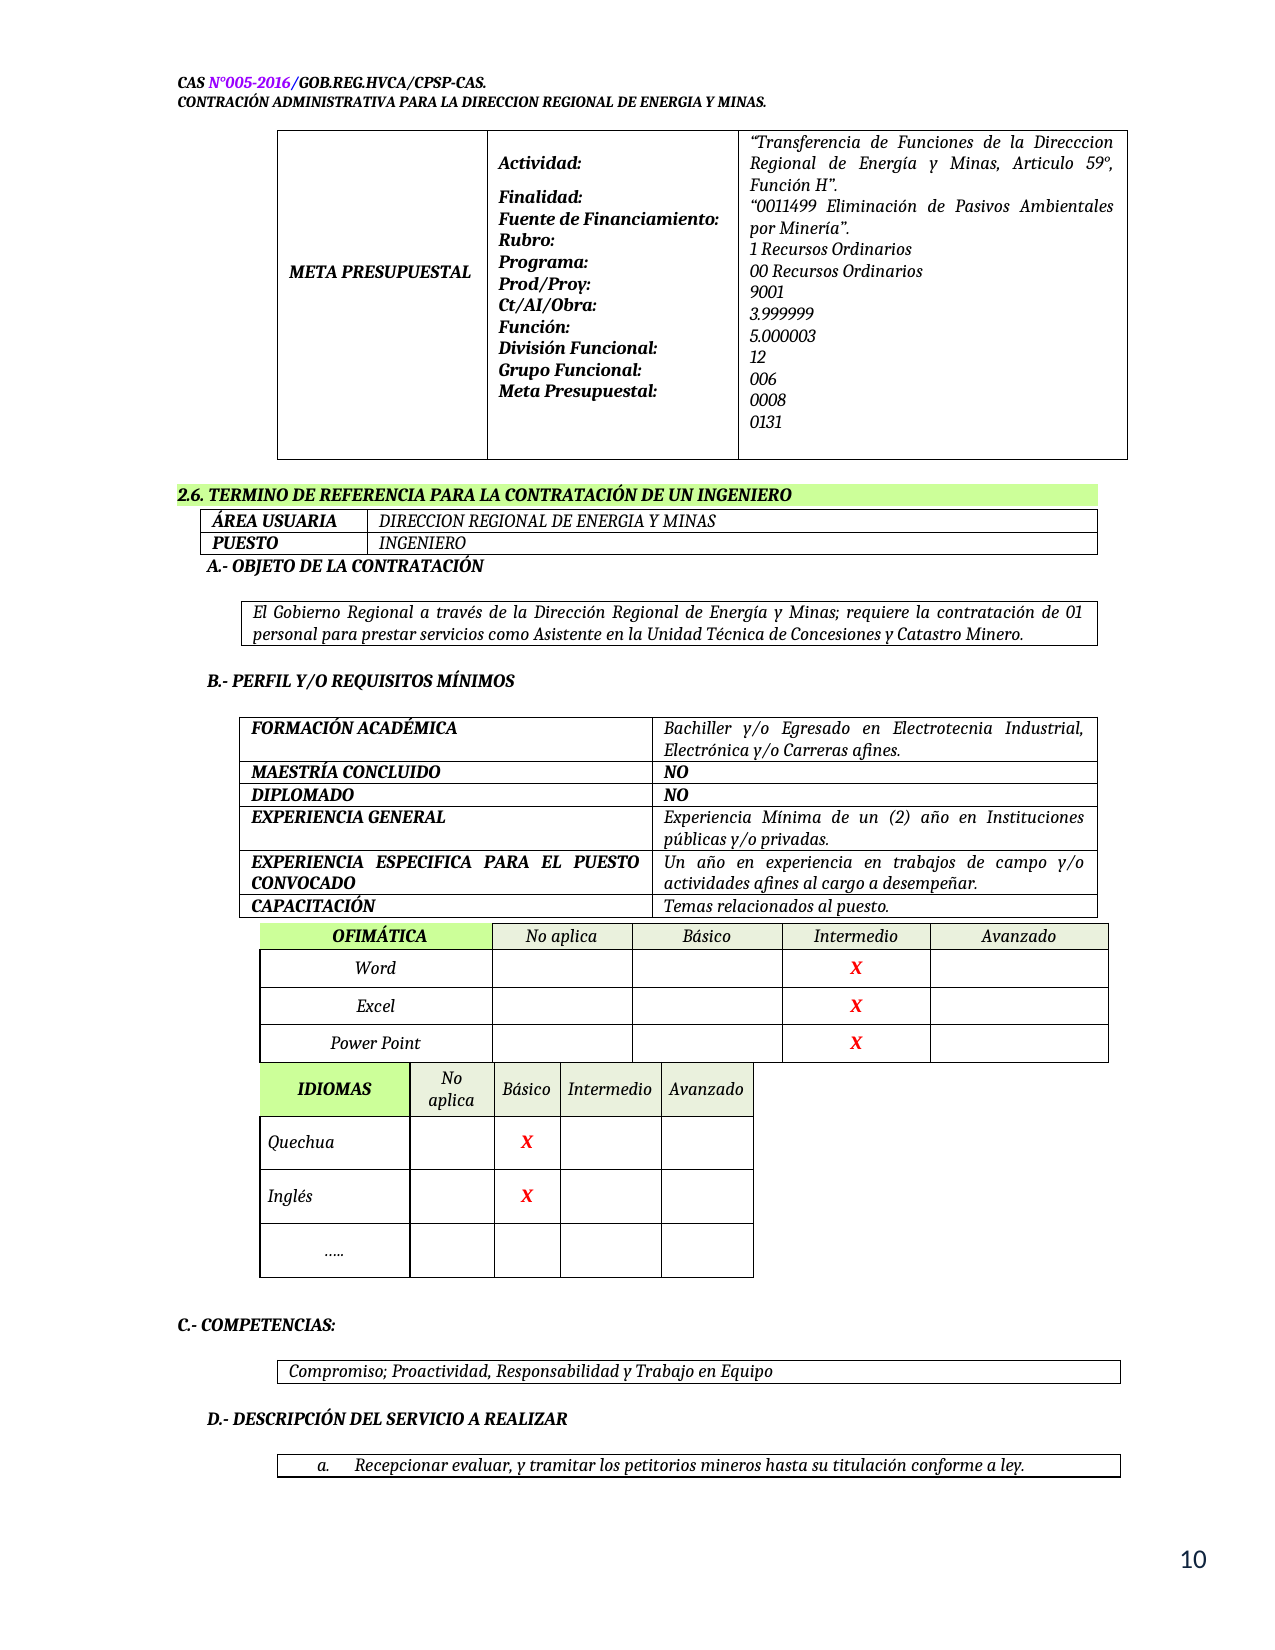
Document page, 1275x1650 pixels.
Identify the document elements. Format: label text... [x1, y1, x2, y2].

table_cell Temas relacionados al puesto. [653, 895, 1097, 917]
table_cell CAPACITACIÓN [240, 895, 652, 917]
table_header FORMACIÓN ACADÉMICA [240, 718, 652, 761]
table_header OFIMÁTICA [260, 923, 492, 949]
table_cell [662, 1224, 753, 1277]
table_cell [493, 950, 632, 987]
table_cell [411, 1224, 494, 1277]
table_header El Gobierno Regional a través de la Dirección Regional de Energía y Minas; requiere la contratación de 01 personal para prestar servicios como Asistente en la Unidad Técnica de Concesiones y Catastro Minero. [242, 602, 1097, 645]
table_cell DIPLOMADO [240, 784, 652, 806]
table_header No aplica [493, 924, 632, 949]
table_cell IDIOMAS [260, 1063, 409, 1116]
table_cell [633, 988, 782, 1024]
table_cell [931, 988, 1108, 1024]
table_cell [931, 1025, 1108, 1062]
text B.- PERFIL Y/O REQUISITOS MÍNIMOS [207, 671, 1098, 692]
table_cell [411, 1170, 494, 1223]
table_cell [493, 1025, 632, 1062]
table_cell Básico [495, 1063, 560, 1116]
table_cell “Transferencia de Funciones de la Direcccion Regional de Energía y Minas, Articulo 59°, Función H”. “0011499 Eliminación de Pasivos Ambientales por Minería”. 1 Recursos Ordinarios 00 Recursos Ordinarios 9001 3.999999 5.000003 12 006 0008 0131 [739, 131, 1127, 458]
table_cell X [783, 950, 930, 987]
table_cell X [495, 1170, 560, 1223]
table_cell Power Point [261, 1025, 492, 1062]
text D.- DESCRIPCIÓN DEL SERVICIO A REALIZAR [207, 1408, 1098, 1430]
text A.- OBJETO DE LA CONTRATACIÓN [207, 555, 1098, 577]
table_cell NO [653, 784, 1097, 806]
text C.- COMPETENCIAS: [177, 1314, 1098, 1336]
table_header Intermedio [783, 924, 930, 949]
table_cell [561, 1170, 661, 1223]
text 2.6. TERMINO DE REFERENCIA PARA LA CONTRATACIÓN DE UN INGENIERO [177, 484, 1098, 506]
table_cell NO [653, 762, 1097, 783]
table_header Avanzado [931, 924, 1108, 949]
table_cell [662, 1170, 753, 1223]
table_cell [633, 950, 782, 987]
table_cell EXPERIENCIA GENERAL [240, 807, 652, 850]
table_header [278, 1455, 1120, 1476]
table_cell MAESTRÍA CONCLUIDO [240, 762, 652, 783]
table_header DIRECCION REGIONAL DE ENERGIA Y MINAS [368, 510, 1097, 532]
table_header Bachiller y/o Egresado en Electrotecnia Industrial, Electrónica y/o Carreras afines. [653, 718, 1097, 761]
table_cell [561, 1224, 661, 1277]
table_header ÁREA USUARIA [201, 510, 367, 532]
table_cell X [495, 1117, 560, 1169]
table_cell Actividad: Finalidad: Fuente de Financiamiento: Rubro: Programa: Prod/Proy: Ct/AI/Obra: Función: División Funcional: Grupo Funcional: Meta Presupuestal: [488, 131, 738, 458]
table_cell [931, 950, 1108, 987]
table_cell ….. [261, 1224, 409, 1277]
table_header Básico [633, 924, 782, 949]
table_cell Inglés [261, 1170, 409, 1223]
table_cell No aplica [411, 1063, 494, 1116]
table_cell Word [261, 950, 492, 987]
table_cell [633, 1025, 782, 1062]
table_cell [662, 1117, 753, 1169]
table_cell [561, 1117, 661, 1169]
table_cell [493, 988, 632, 1024]
table_cell Quechua [261, 1117, 409, 1169]
table_cell X [783, 988, 930, 1024]
table_cell X [783, 1025, 930, 1062]
table_cell Un año en experiencia en trabajos de campo y/o actividades afines al cargo a desempeñar. [653, 851, 1097, 894]
table_cell [411, 1117, 494, 1169]
table_cell EXPERIENCIA ESPECIFICA PARA EL PUESTO CONVOCADO [240, 851, 652, 894]
table_cell PUESTO [201, 533, 367, 554]
table_cell META PRESUPUESTAL [278, 131, 487, 458]
table_cell Excel [261, 988, 492, 1024]
table_header Compromiso; Proactividad, Responsabilidad y Trabajo en Equipo [278, 1361, 1120, 1382]
table_cell [495, 1224, 560, 1277]
table_cell Intermedio [561, 1063, 661, 1116]
table_cell Experiencia Mínima de un (2) año en Instituciones públicas y/o privadas. [653, 807, 1097, 850]
table_cell Avanzado [662, 1063, 753, 1116]
table_cell INGENIERO [368, 533, 1097, 554]
